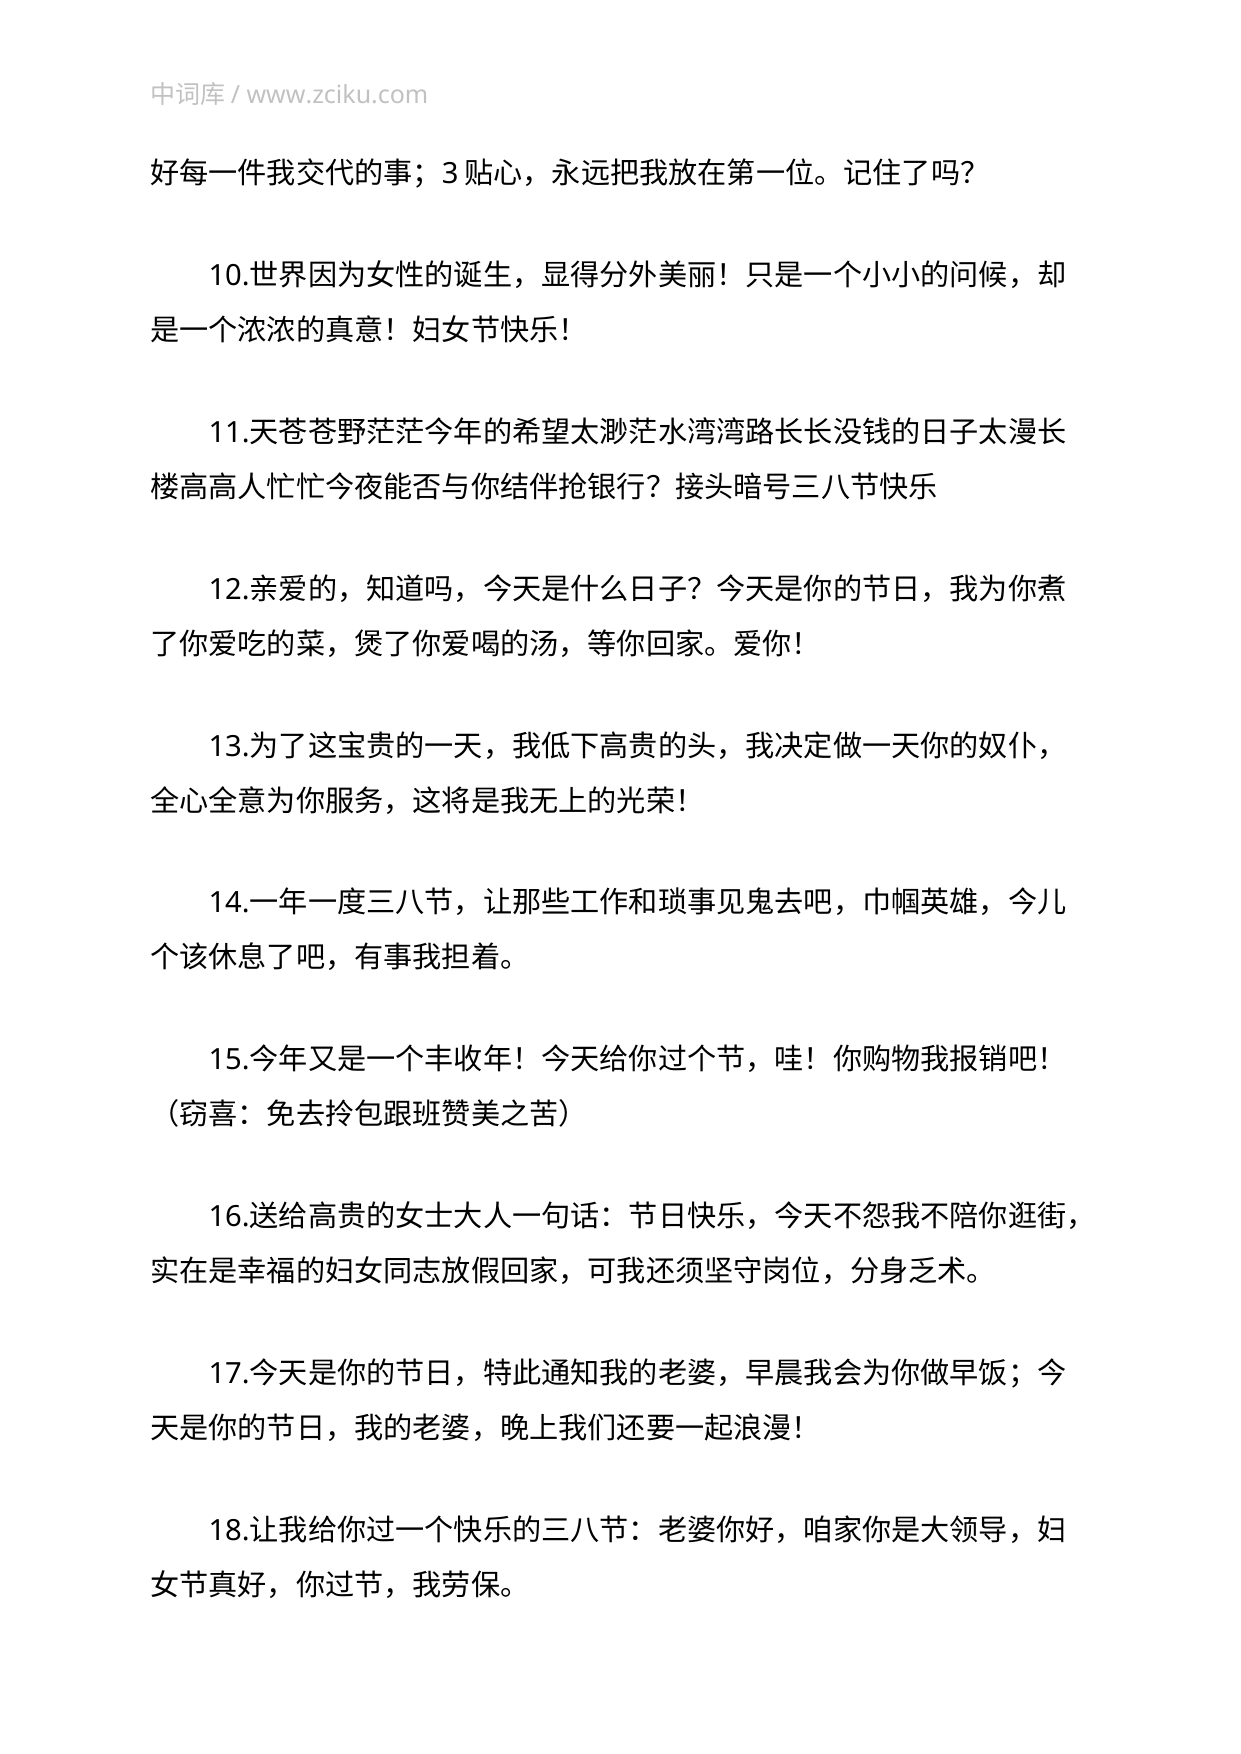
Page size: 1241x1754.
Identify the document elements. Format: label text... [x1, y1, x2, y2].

text 11.天苍苍野茫茫今年的希望太渺茫水湾湾路长长没钱的日子太漫长楼高高人忙忙今夜能否与你结伴抢银行？接头暗号三八节快乐 [150, 409, 1090, 506]
text 10.世界因为女性的诞生，显得分外美丽！只是一个小小的问候，却是一个浓浓的真意！妇女节快乐！ [150, 252, 1090, 349]
text 13.为了这宝贵的一天，我低下高贵的头，我决定做一天你的奴仆，全心全意为你服务，这将是我无上的光荣！ [150, 722, 1090, 819]
text 17.今天是你的节日，特此通知我的老婆，早晨我会为你做早饭；今天是你的节日，我的老婆，晚上我们还要一起浪漫！ [150, 1349, 1090, 1447]
text 12.亲爱的，知道吗，今天是什么日子？今天是你的节日，我为你煮了你爱吃的菜，煲了你爱喝的汤，等你回家。爱你！ [150, 566, 1090, 663]
text 14.一年一度三八节，让那些工作和琐事见鬼去吧，巾帼英雄，今儿个该休息了吧，有事我担着。 [150, 879, 1090, 976]
text 16.送给高贵的女士大人一句话：节日快乐，今天不怨我不陪你逛街，实在是幸福的妇女同志放假回家，可我还须坚守岗位，分身乏术。 [150, 1193, 1090, 1290]
text 18.让我给你过一个快乐的三八节：老婆你好，咱家你是大领导，妇女节真好，你过节，我劳保。 [150, 1506, 1090, 1603]
text 15.今年又是一个丰收年！今天给你过个节，哇！你购物我报销吧！（窃喜：免去拎包跟班赞美之苦） [150, 1036, 1090, 1133]
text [150, 150, 1090, 192]
